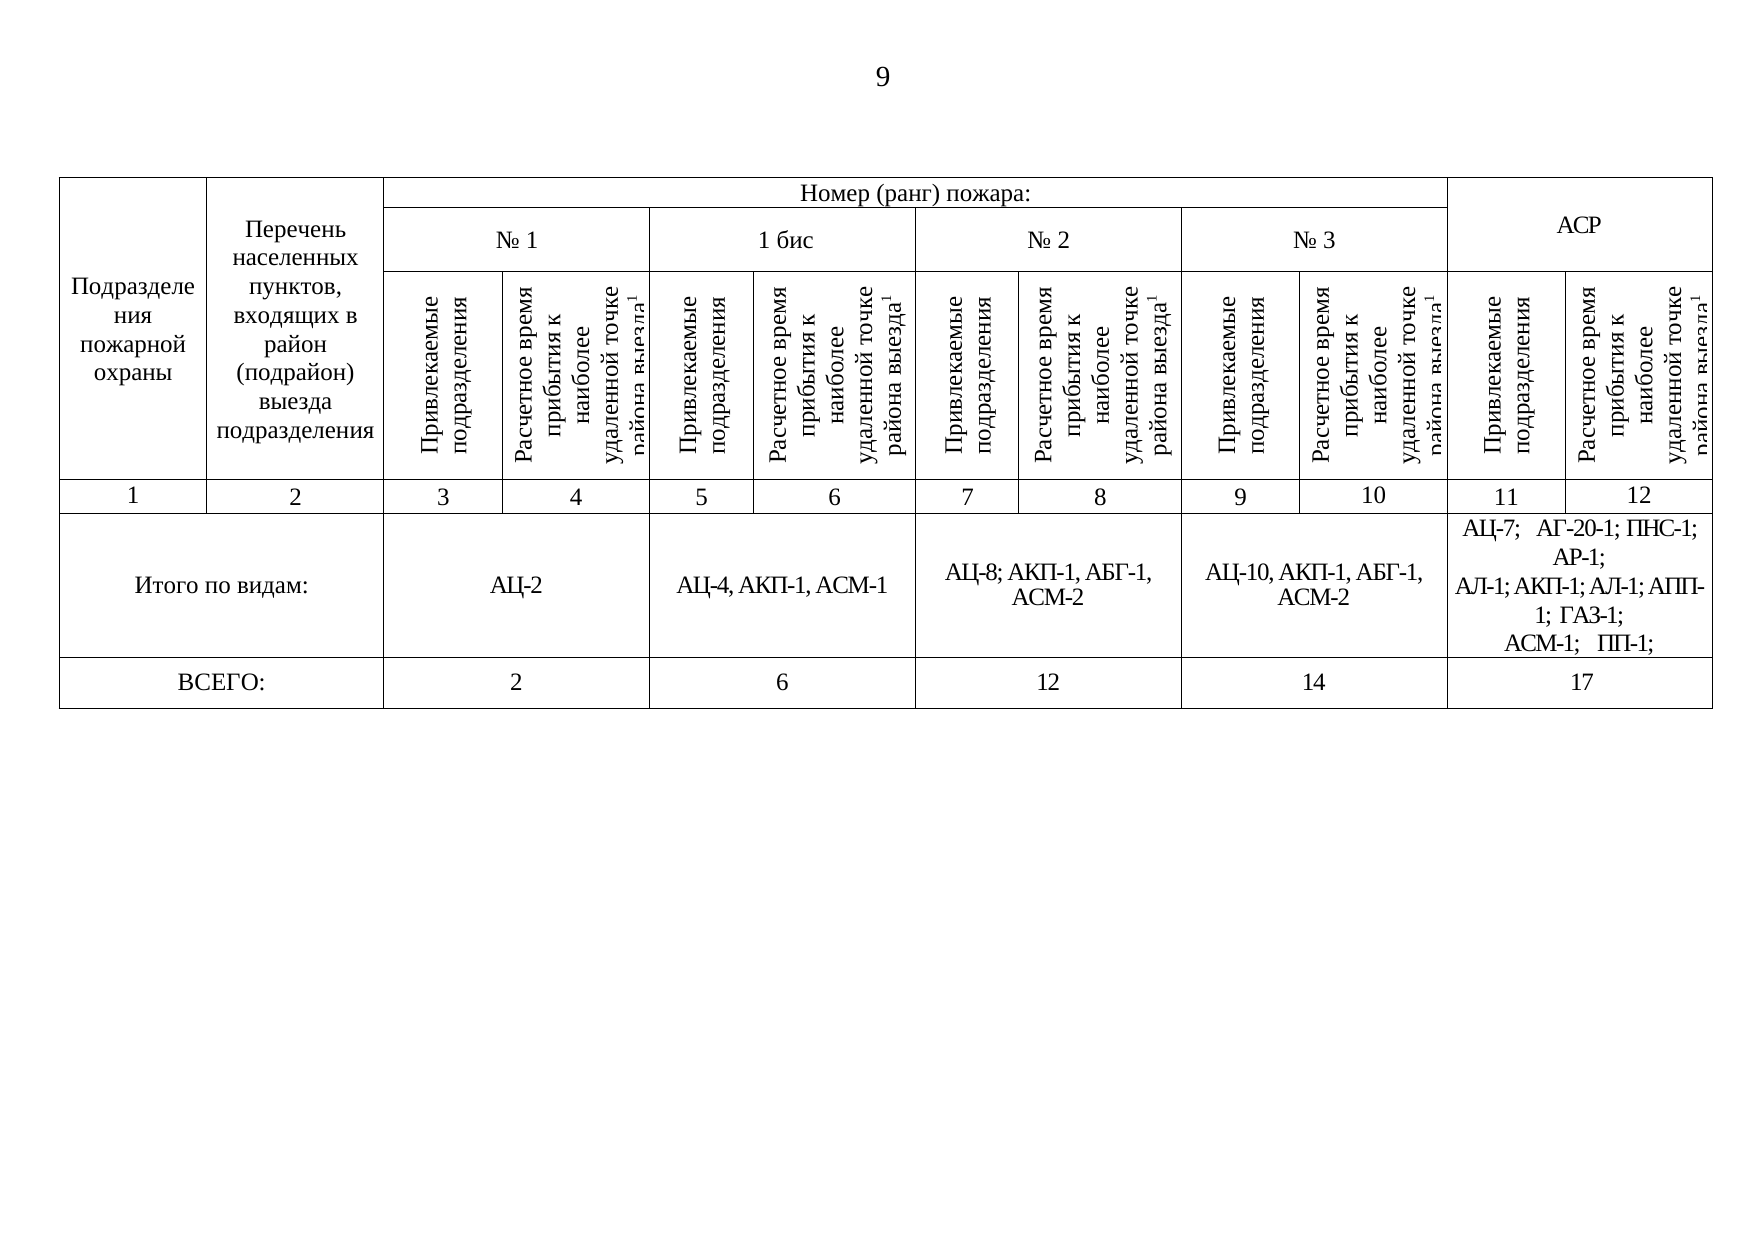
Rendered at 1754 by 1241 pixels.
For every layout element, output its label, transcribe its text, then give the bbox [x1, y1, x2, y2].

table_cell Расчетное время прибытия к наиболее удаленной точке района выезда1 [1019, 272, 1181, 479]
table_cell 1 бис [650, 208, 915, 271]
table_cell 5 [650, 480, 753, 512]
table_cell 17 [1448, 658, 1712, 708]
table_cell Привлекаемые подразделения [384, 272, 502, 479]
table_cell Расчетное время прибытия к наиболее удаленной точке района выезда1 [1300, 272, 1447, 479]
table_cell 11 [1448, 480, 1565, 512]
table_cell 12 [916, 658, 1181, 708]
table_cell АЦ-8; АКП-1, АБГ-1, АСМ-2 [916, 514, 1181, 657]
table_header АСР [1448, 178, 1712, 271]
table_header Номер (ранг) пожара: [384, 178, 1447, 207]
table_cell 7 [916, 480, 1018, 512]
table_cell Привлекаемые подразделения [1448, 272, 1565, 479]
table_cell № 2 [916, 208, 1181, 271]
table_cell 2 [207, 480, 383, 512]
table_cell 12 [1566, 480, 1712, 512]
table_cell 1 [60, 480, 206, 512]
table_cell 14 [1182, 658, 1447, 708]
table_cell Привлекаемые подразделения [650, 272, 753, 479]
table_cell АЦ-2 [384, 514, 649, 657]
table_cell АЦ-10, АКП-1, АБГ-1, АСМ-2 [1182, 514, 1447, 657]
table_cell 2 [384, 658, 649, 708]
table_cell 4 [503, 480, 649, 512]
table_cell 6 [754, 480, 915, 512]
table_cell 9 [1182, 480, 1299, 512]
table_cell АЦ-4, АКП-1, АСМ-1 [650, 514, 915, 657]
table_cell Расчетное время прибытия к наиболее удаленной точке района выезда1 [503, 272, 649, 479]
table_cell Итого по видам: [60, 514, 383, 657]
table_cell 8 [1019, 480, 1181, 512]
table_cell Привлекаемые подразделения [916, 272, 1018, 479]
table_header Подразделения пожарной охраны [60, 178, 206, 479]
table_cell Расчетное время прибытия к наиболее удаленной точке района выезда1 [1566, 272, 1712, 479]
table_cell ВСЕГО: [60, 658, 383, 708]
table_header Перечень населенных пунктов, входящих в район (подрайон) выезда подразделения [207, 178, 383, 479]
table_cell АЦ-7; АГ-20-1; ПНС-1; АР-1; АЛ-1; АКП-1; АЛ-1; АПП-1; ГАЗ-1; АСМ-1; ПП-1; [1448, 514, 1712, 657]
table_cell Привлекаемые подразделения [1182, 272, 1299, 479]
table_cell № 1 [384, 208, 649, 271]
table_cell 6 [650, 658, 915, 708]
table_cell 10 [1300, 480, 1447, 512]
table_cell № 3 [1182, 208, 1447, 271]
table_cell Расчетное время прибытия к наиболее удаленной точке района выезда1 [754, 272, 915, 479]
table_cell 3 [384, 480, 502, 512]
